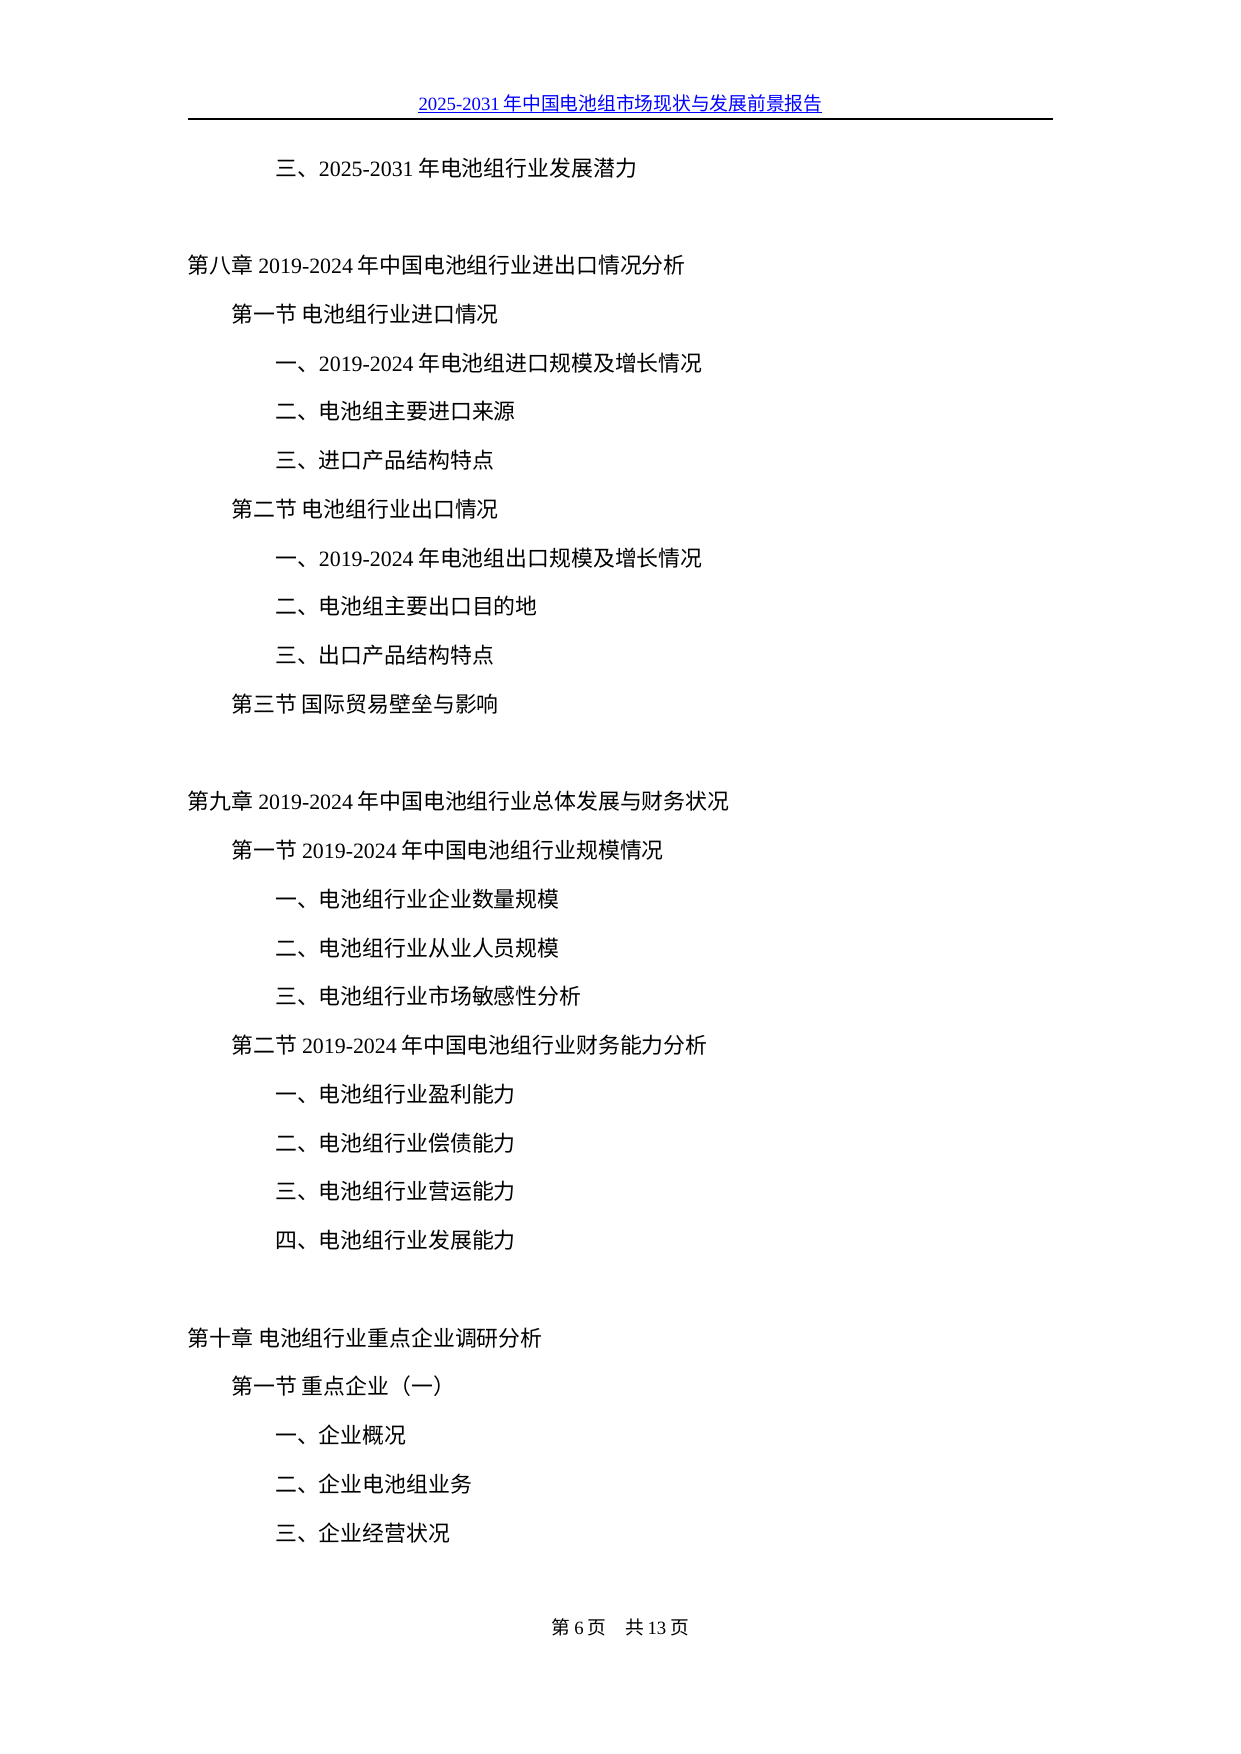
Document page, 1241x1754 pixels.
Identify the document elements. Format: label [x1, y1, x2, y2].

text [187, 150, 1053, 1548]
